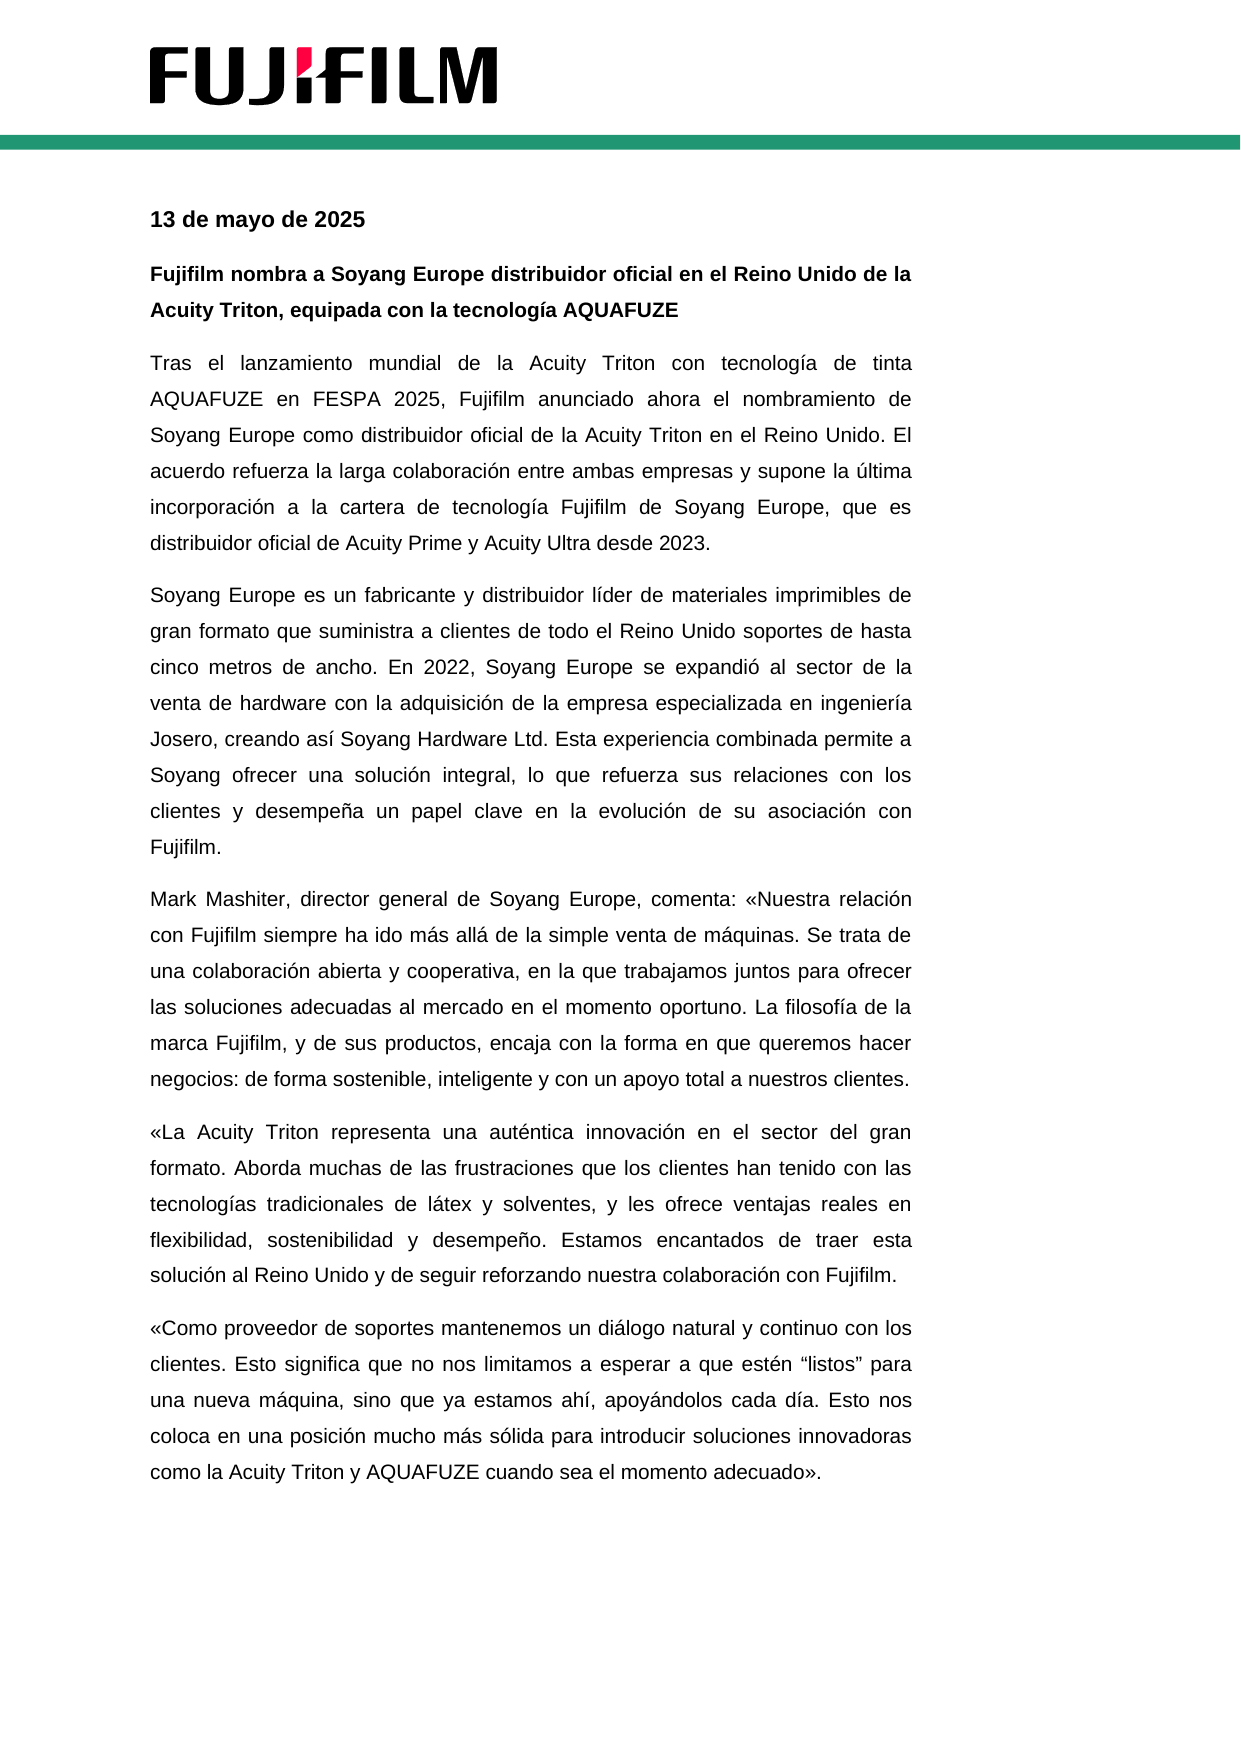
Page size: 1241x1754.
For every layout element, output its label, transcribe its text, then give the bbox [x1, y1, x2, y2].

text Soyang Europe es un fabricante y distribuidor líder de materiales imprimibles de gran formato que suministra a clientes de todo el Reino Unido soportes de hasta cinco metros de ancho. En 2022, Soyang Europe se expandió al sector de la venta de hardware con la adquisición de la empresa especializada en ingeniería Josero, creando así Soyang Hardware Ltd. Esta experiencia combinada permite a Soyang ofrecer una solución integral, lo que refuerza sus relaciones con los clientes y desempeña un papel clave en la evolución de su asociación con Fujifilm. [150, 583, 913, 859]
text Mark Mashiter, director general de Soyang Europe, comenta: «Nuestra relación con Fujifilm siempre ha ido más allá de la simple venta de máquinas. Se trata de una colaboración abierta y cooperativa, en la que trabajamos juntos para ofrecer las soluciones adecuadas al mercado en el momento oportuno. La filosofía de la marca Fujifilm, y de sus productos, encaja con la forma en que queremos hacer negocios: de forma sostenible, inteligente y con un apoyo total a nuestros clientes. [150, 887, 913, 1091]
text 13 de mayo de 2025 [150, 206, 913, 232]
text Tras el lanzamiento mundial de la Acuity Triton con tecnología de tinta AQUAFUZE en FESPA 2025, Fujifilm anunciado ahora el nombramiento de Soyang Europe como distribuidor oficial de la Acuity Triton en el Reino Unido. El acuerdo refuerza la larga colaboración entre ambas empresas y supone la última incorporación a la cartera de tecnología Fujifilm de Soyang Europe, que es distribuidor oficial de Acuity Prime y Acuity Ultra desde 2023. [150, 351, 913, 554]
text «La Acuity Triton representa una auténtica innovación en el sector del gran formato. Aborda muchas de las frustraciones que los clientes han tenido con las tecnologías tradicionales de látex y solventes, y les ofrece ventajas reales en flexibilidad, sostenibilidad y desempeño. Estamos encantados de traer esta solución al Reino Unido y de seguir reforzando nuestra colaboración con Fujifilm. [150, 1119, 913, 1287]
text Fujifilm nombra a Soyang Europe distribuidor oficial en el Reino Unido de la Acuity Triton, equipada con la tecnología AQUAFUZE [150, 262, 913, 322]
text «Como proveedor de soportes mantenemos un diálogo natural y continuo con los clientes. Esto significa que no nos limitamos a esperar a que estén “listos” para una nueva máquina, sino que ya estamos ahí, apoyándolos cada día. Esto nos coloca en una posición mucho más sólida para introducir soluciones innovadoras como la Acuity Triton y AQUAFUZE cuando sea el momento adecuado». [150, 1316, 913, 1484]
